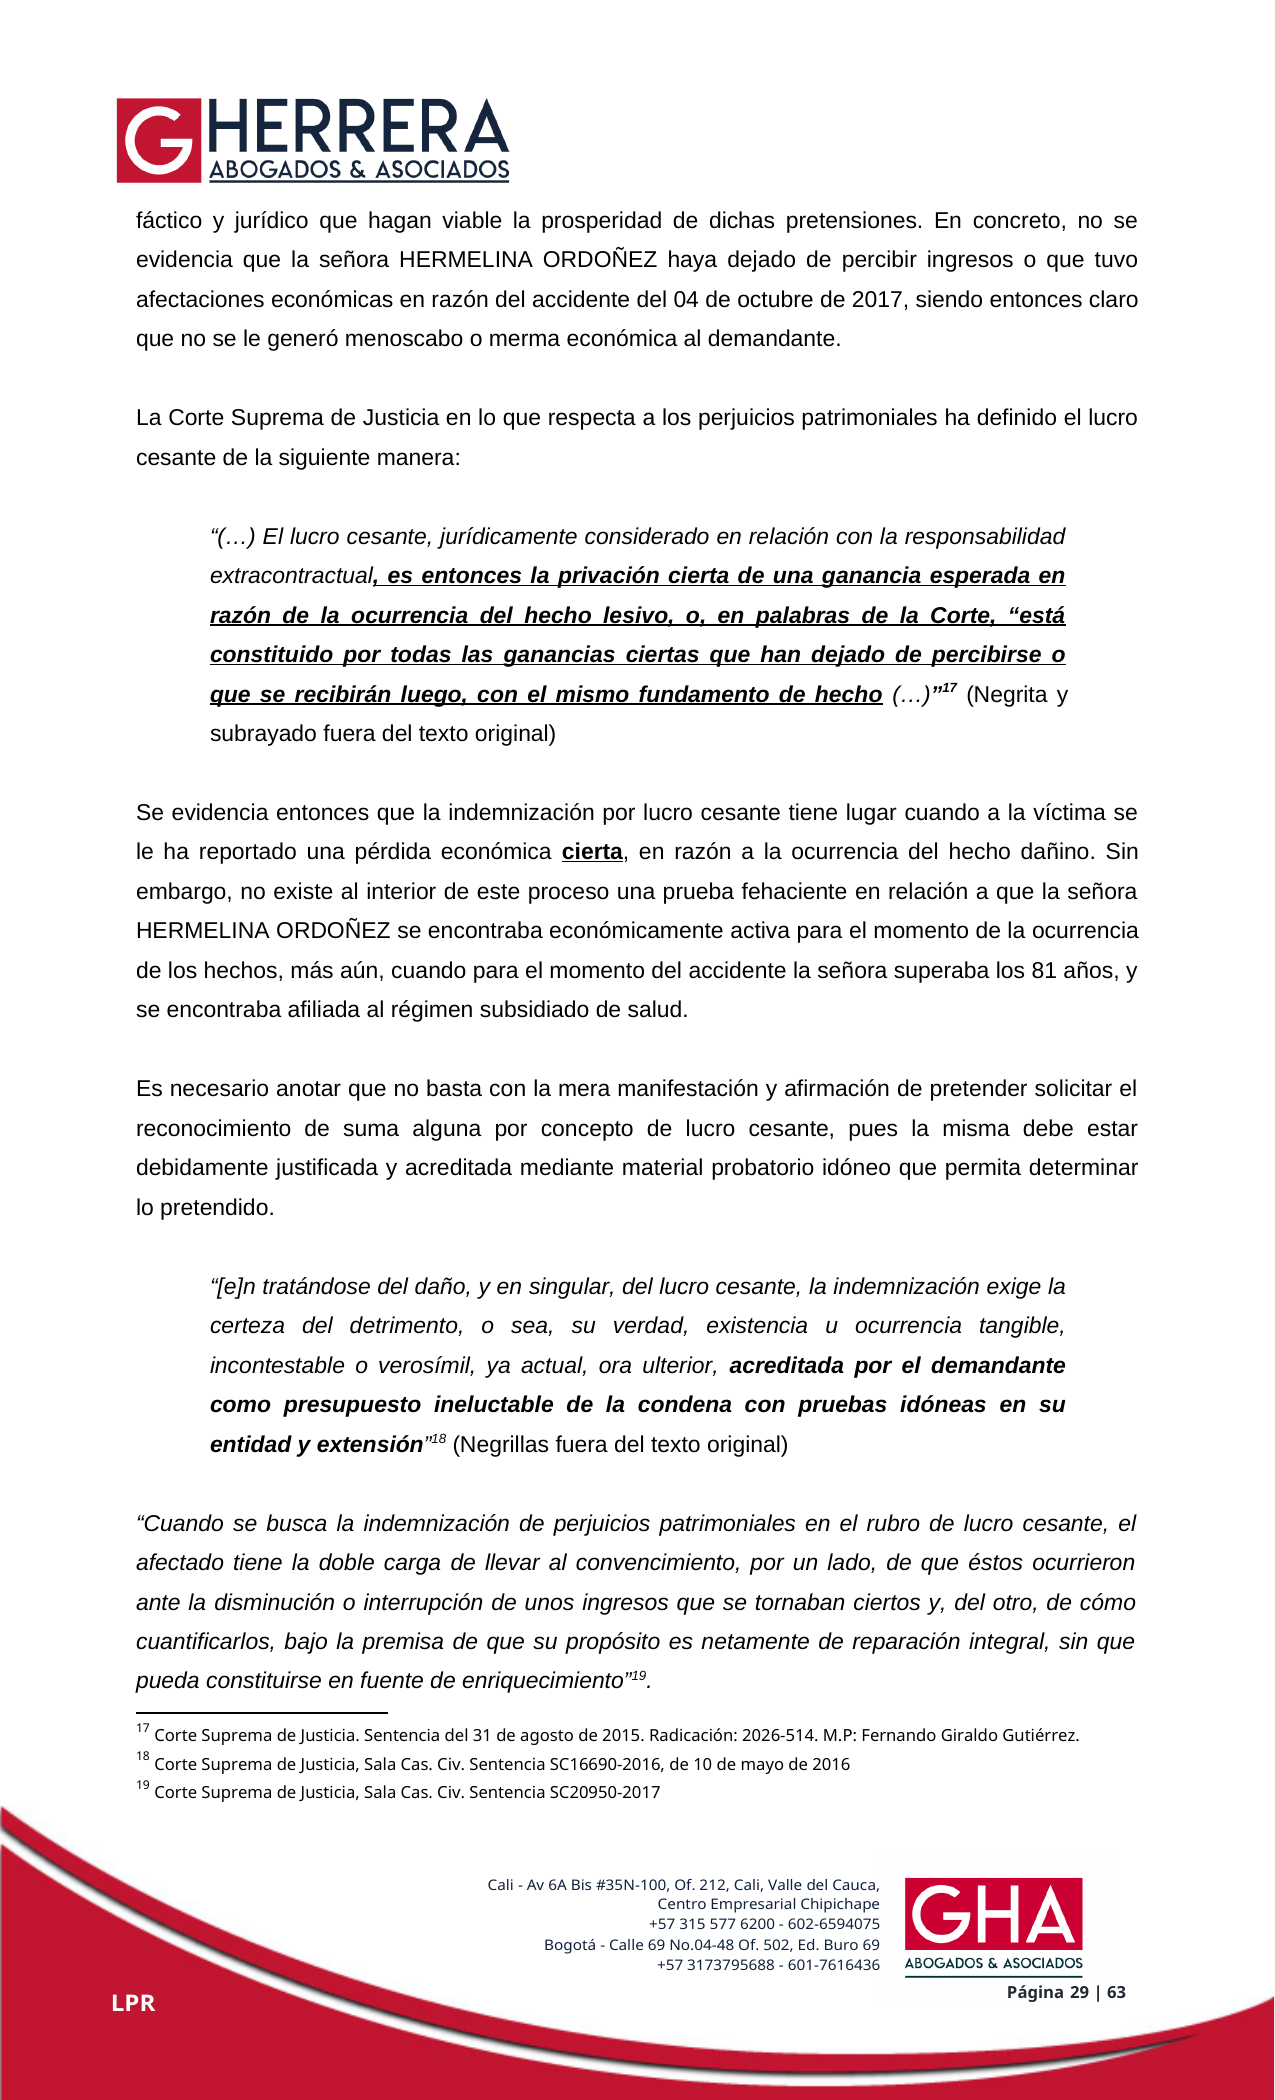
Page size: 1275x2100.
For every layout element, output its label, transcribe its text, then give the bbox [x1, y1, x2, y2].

text Se evidencia entonces que la indemnización por lucro cesante tiene lugar cuando a la víctima se le ha reportado una pérdida económica cierta, en razón a la ocurrencia del hecho dañino. Sin embargo, no existe al interior de este proceso una prueba fehaciente en relación a que la señora HERMELINA ORDOÑEZ se encontraba económicamente activa para el momento de la ocurrencia de los hechos, más aún, cuando para el momento del accidente la señora superaba los 81 años, y se encontraba afiliada al régimen subsidiado de salud. [136, 799, 1139, 1023]
text “(…) El lucro cesante, jurídicamente considerado en relación con la responsabilidad extracontractual, es entonces la privación cierta de una ganancia esperada en razón de la ocurrencia del hecho lesivo, o, en palabras de la Corte, “está constituido por todas las ganancias ciertas que han dejado de percibirse o que se recibirán luego, con el mismo fundamento de hecho (…)” (Negrita y subrayado fuera del texto original) [210, 523, 1068, 746]
text “Cuando se busca la indemnización de perjuicios patrimoniales en el rubro de lucro cesante, el afectado tiene la doble carga de llevar al convencimiento, por un lado, de que éstos ocurrieron ante la disminución o interrupción de unos ingresos que se tornaban ciertos y, del otro, de cómo cuantificarlos, bajo la premisa de que su propósito es netamente de reparación integral, sin que pueda constituirse en fuente de enriquecimiento”. [136, 1509, 1139, 1694]
text “[e]n tratándose del daño, y en singular, del lucro cesante, la indemnización exige la certeza del detrimento, o sea, su verdad, existencia u ocurrencia tangible, incontestable o verosímil, ya actual, ora ulterior, acreditada por el demandante como presupuesto ineluctable de la condena con pruebas idóneas en su entidad y extensión” (Negrillas fuera del texto original) [210, 1273, 1068, 1457]
text La Corte Suprema de Justicia en lo que respecta a los perjuicios patrimoniales ha definido el lucro cesante de la siguiente manera: [136, 404, 1139, 470]
text Es necesario anotar que no basta con la mera manifestación y afirmación de pretender solicitar el reconocimiento de suma alguna por concepto de lucro cesante, pues la misma debe estar debidamente justificada y acreditada mediante material probatorio idóneo que permita determinar lo pretendido. [136, 1075, 1139, 1220]
picture [0, 1793, 1275, 2100]
picture [96, 75, 529, 206]
